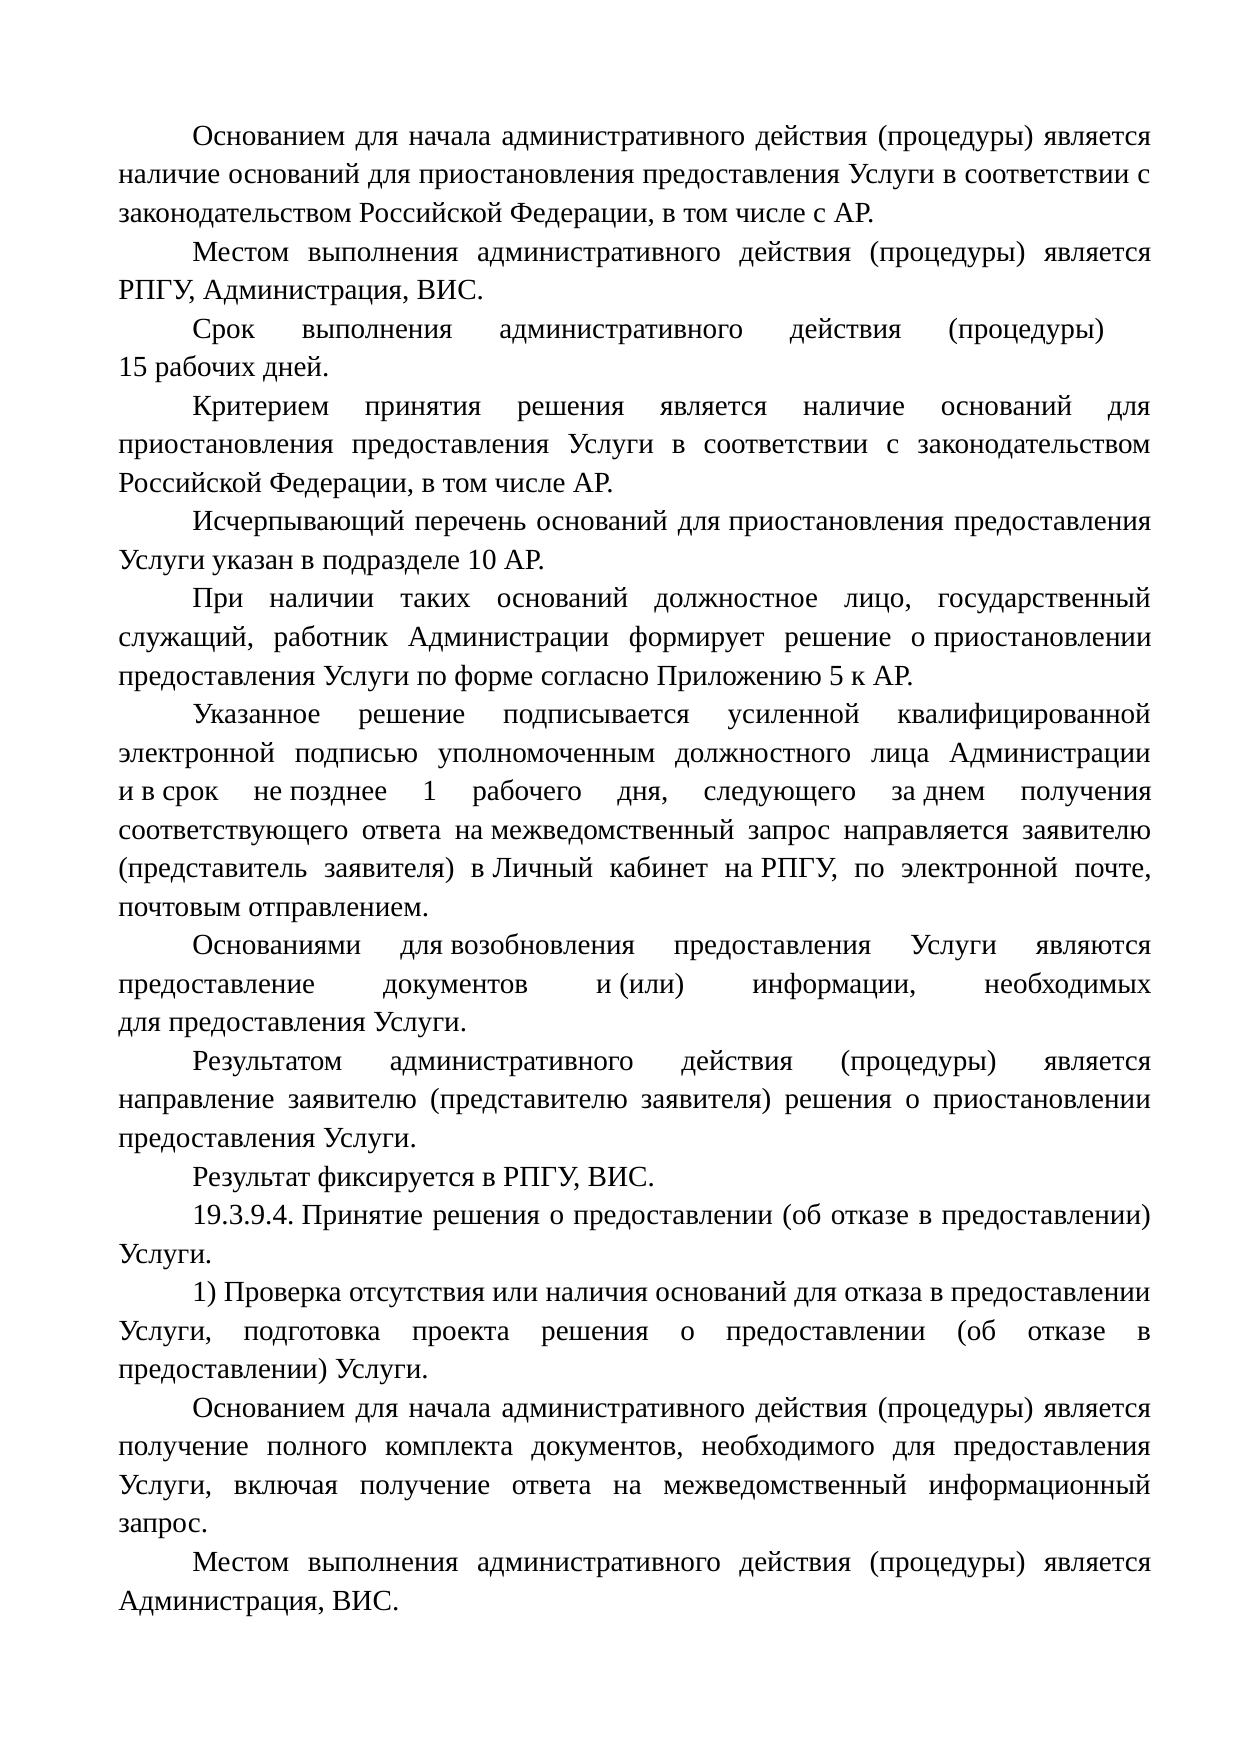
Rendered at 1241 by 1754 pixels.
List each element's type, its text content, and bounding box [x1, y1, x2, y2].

text Срок выполнения административного действия (процедуры) 15 рабочих дней. [118, 311, 1152, 383]
text Результатом административного действия (процедуры) является направление заявителю (представителю заявителя) решения о приостановлении предоставления Услуги. [118, 1043, 1152, 1154]
text Указанное решение подписывается усиленной квалифицированной электронной подписью уполномоченным должностного лица Администрации и в срок не позднее 1 рабочего дня, следующего за днем получения соответствующего ответа на межведомственный запрос направляется заявителю (представитель заявителя) в Личный кабинет на РПГУ, по электронной почте, почтовым отправлением. [118, 696, 1152, 922]
text Основанием для начала административного действия (процедуры) является получение полного комплекта документов, необходимого для предоставления Услуги, включая получение ответа на межведомственный информационный запрос. [118, 1390, 1152, 1539]
text Местом выполнения административного действия (процедуры) является РПГУ, Администрация, ВИС. [118, 234, 1152, 306]
text Основанием для начала административного действия (процедуры) является наличие оснований для приостановления предоставления Услуги в соответствии с законодательством Российской Федерации, в том числе с АР. [118, 118, 1152, 229]
text 1) Проверка отсутствия или наличия оснований для отказа в предоставлении Услуги, подготовка проекта решения о предоставлении (об отказе в предоставлении) Услуги. [118, 1274, 1152, 1385]
text 19.3.9.4. Принятие решения о предоставлении (об отказе в предоставлении) Услуги. [118, 1197, 1152, 1269]
text Результат фиксируется в РПГУ, ВИС. [118, 1159, 1152, 1192]
text Критерием принятия решения является наличие оснований для приостановления предоставления Услуги в соответствии с законодательством Российской Федерации, в том числе АР. [118, 388, 1152, 498]
text Исчерпывающий перечень оснований для приостановления предоставления Услуги указан в подразделе 10 АР. [118, 503, 1152, 576]
text При наличии таких оснований должностное лицо, государственный служащий, работник Администрации формирует решение о приостановлении предоставления Услуги по форме согласно Приложению 5 к АР. [118, 581, 1152, 691]
text Основаниями для возобновления предоставления Услуги являются предоставление документов и (или) информации, необходимых для предоставления Услуги. [118, 927, 1152, 1038]
text Местом выполнения административного действия (процедуры) является Администрация, ВИС. [118, 1544, 1152, 1616]
